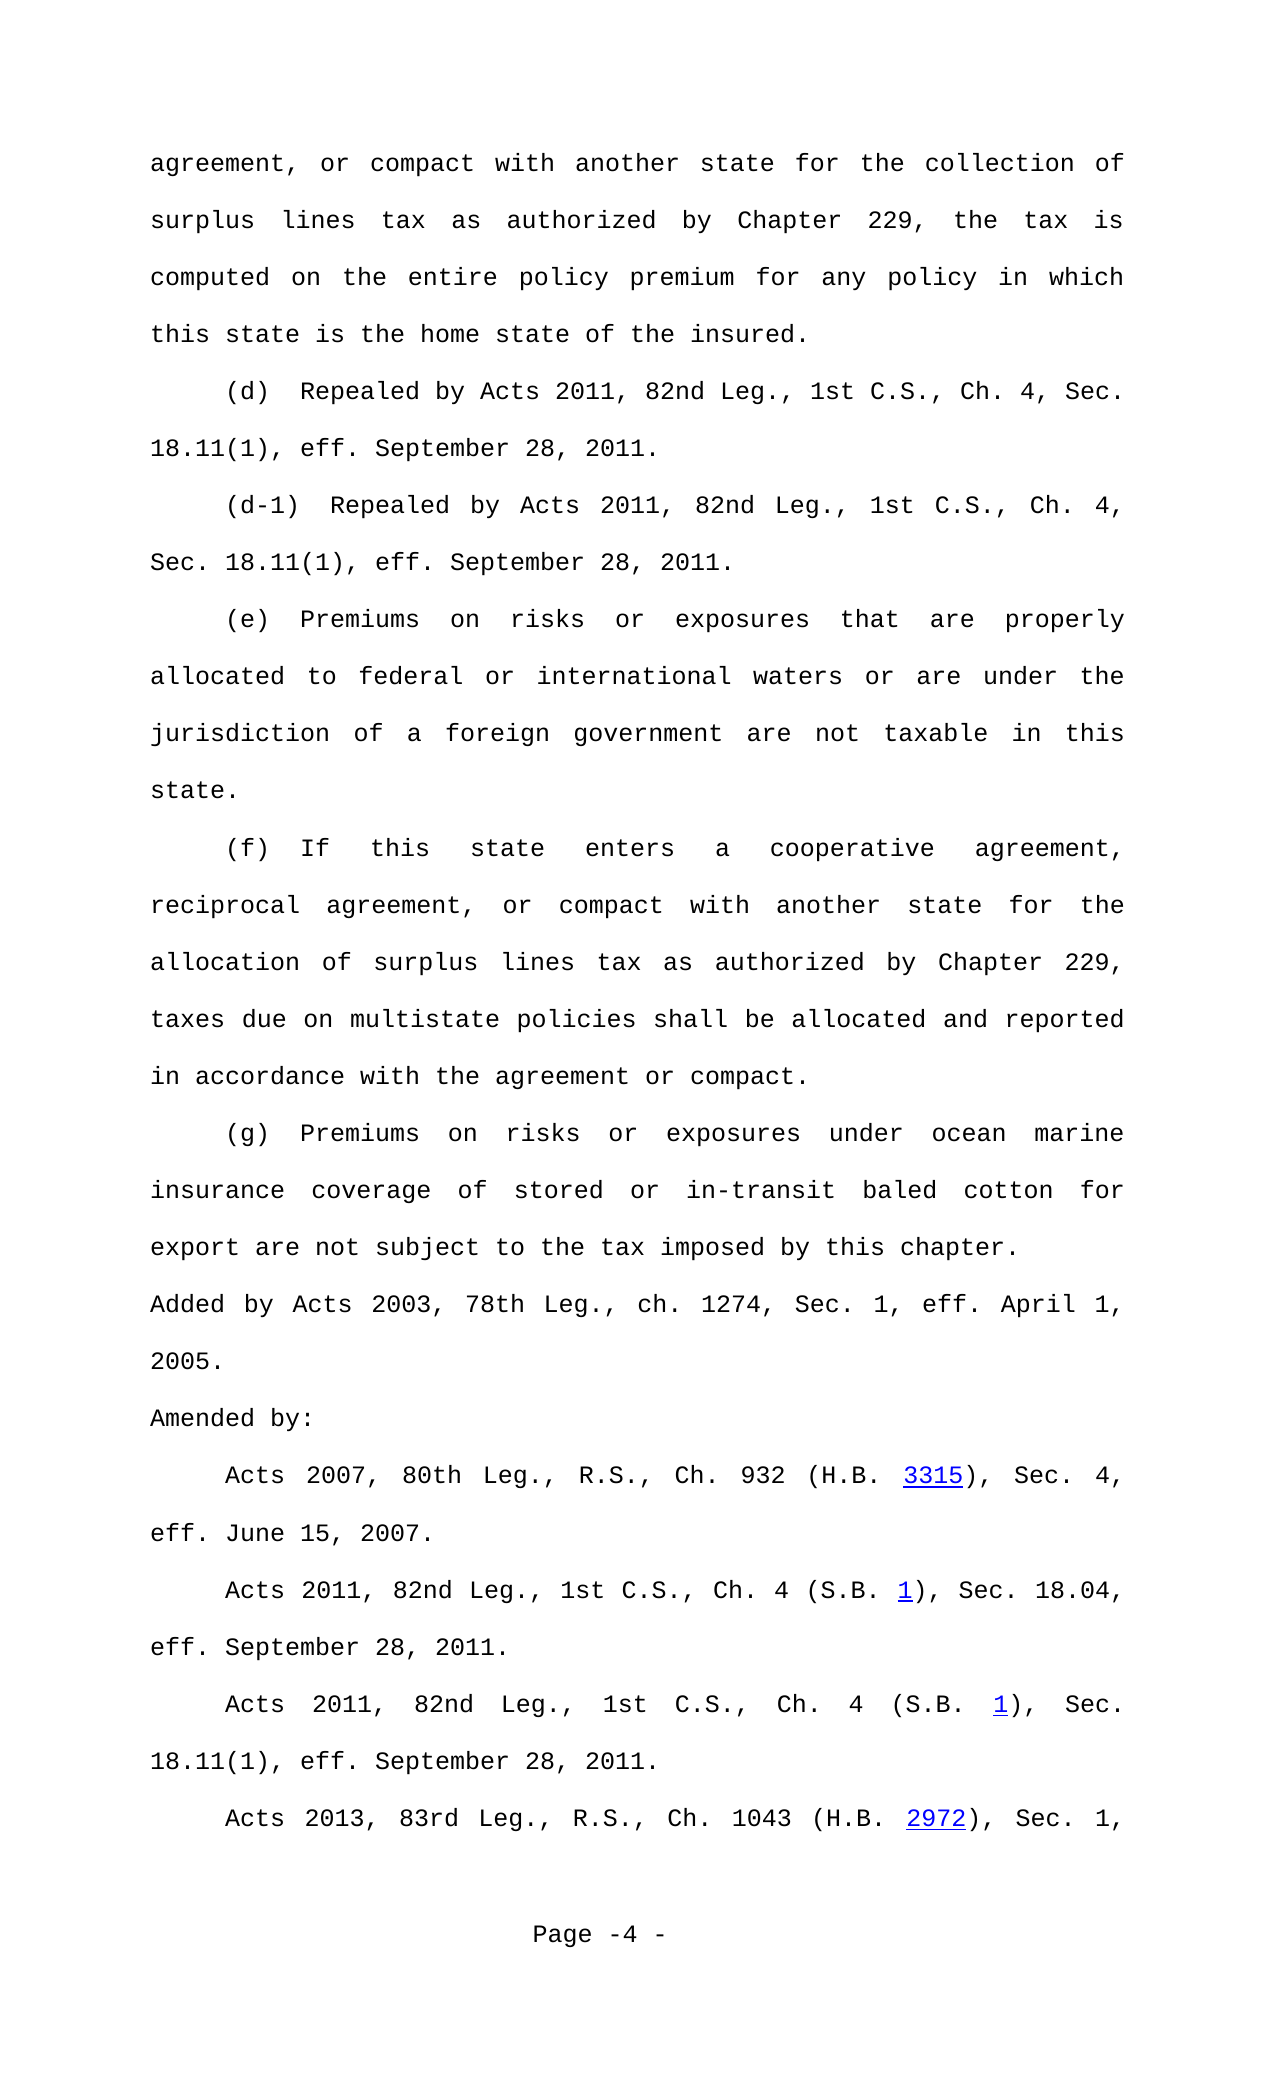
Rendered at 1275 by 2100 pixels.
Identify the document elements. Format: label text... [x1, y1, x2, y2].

text (g) Premiums on risks or exposures under ocean marine insurance coverage of stored or in-transit baled cotton for export are not subject to the tax imposed by this chapter. [150, 1120, 1125, 1263]
text (d) Repealed by Acts 2011, 82nd Leg., 1st C.S., Ch. 4, Sec. 18.11(1), eff. September 28, 2011. [150, 378, 1125, 464]
text Acts 2007, 80th Leg., R.S., Ch. 932 (H.B. 3315), Sec. 4, eff. June 15, 2007. [150, 1463, 1125, 1548]
text Added by Acts 2003, 78th Leg., ch. 1274, Sec. 1, eff. April 1, 2005. [150, 1292, 1125, 1377]
text Acts 2011, 82nd Leg., 1st C.S., Ch. 4 (S.B. 1), Sec. 18.11(1), eff. September 28, 2011. [150, 1691, 1125, 1777]
text Acts 2013, 83rd Leg., R.S., Ch. 1043 (H.B. 2972), Sec. 1, eff. January 1, 2014. [150, 1805, 1125, 1834]
text Amended by: [150, 1406, 1125, 1434]
text Acts 2011, 82nd Leg., 1st C.S., Ch. 4 (S.B. 1), Sec. 18.04, eff. September 28, 2011. [150, 1577, 1125, 1663]
text (d-1) Repealed by Acts 2011, 82nd Leg., 1st C.S., Ch. 4, Sec. 18.11(1), eff. September 28, 2011. [150, 492, 1125, 578]
text (e) Premiums on risks or exposures that are properly allocated to federal or international waters or are under the jurisdiction of a foreign government are not taxable in this state. [150, 607, 1125, 806]
text (f) If this state enters a cooperative agreement, reciprocal agreement, or compact with another state for the allocation of surplus lines tax as authorized by Chapter 229, taxes due on multistate policies shall be allocated and reported in accordance with the agreement or compact. [150, 835, 1125, 1092]
